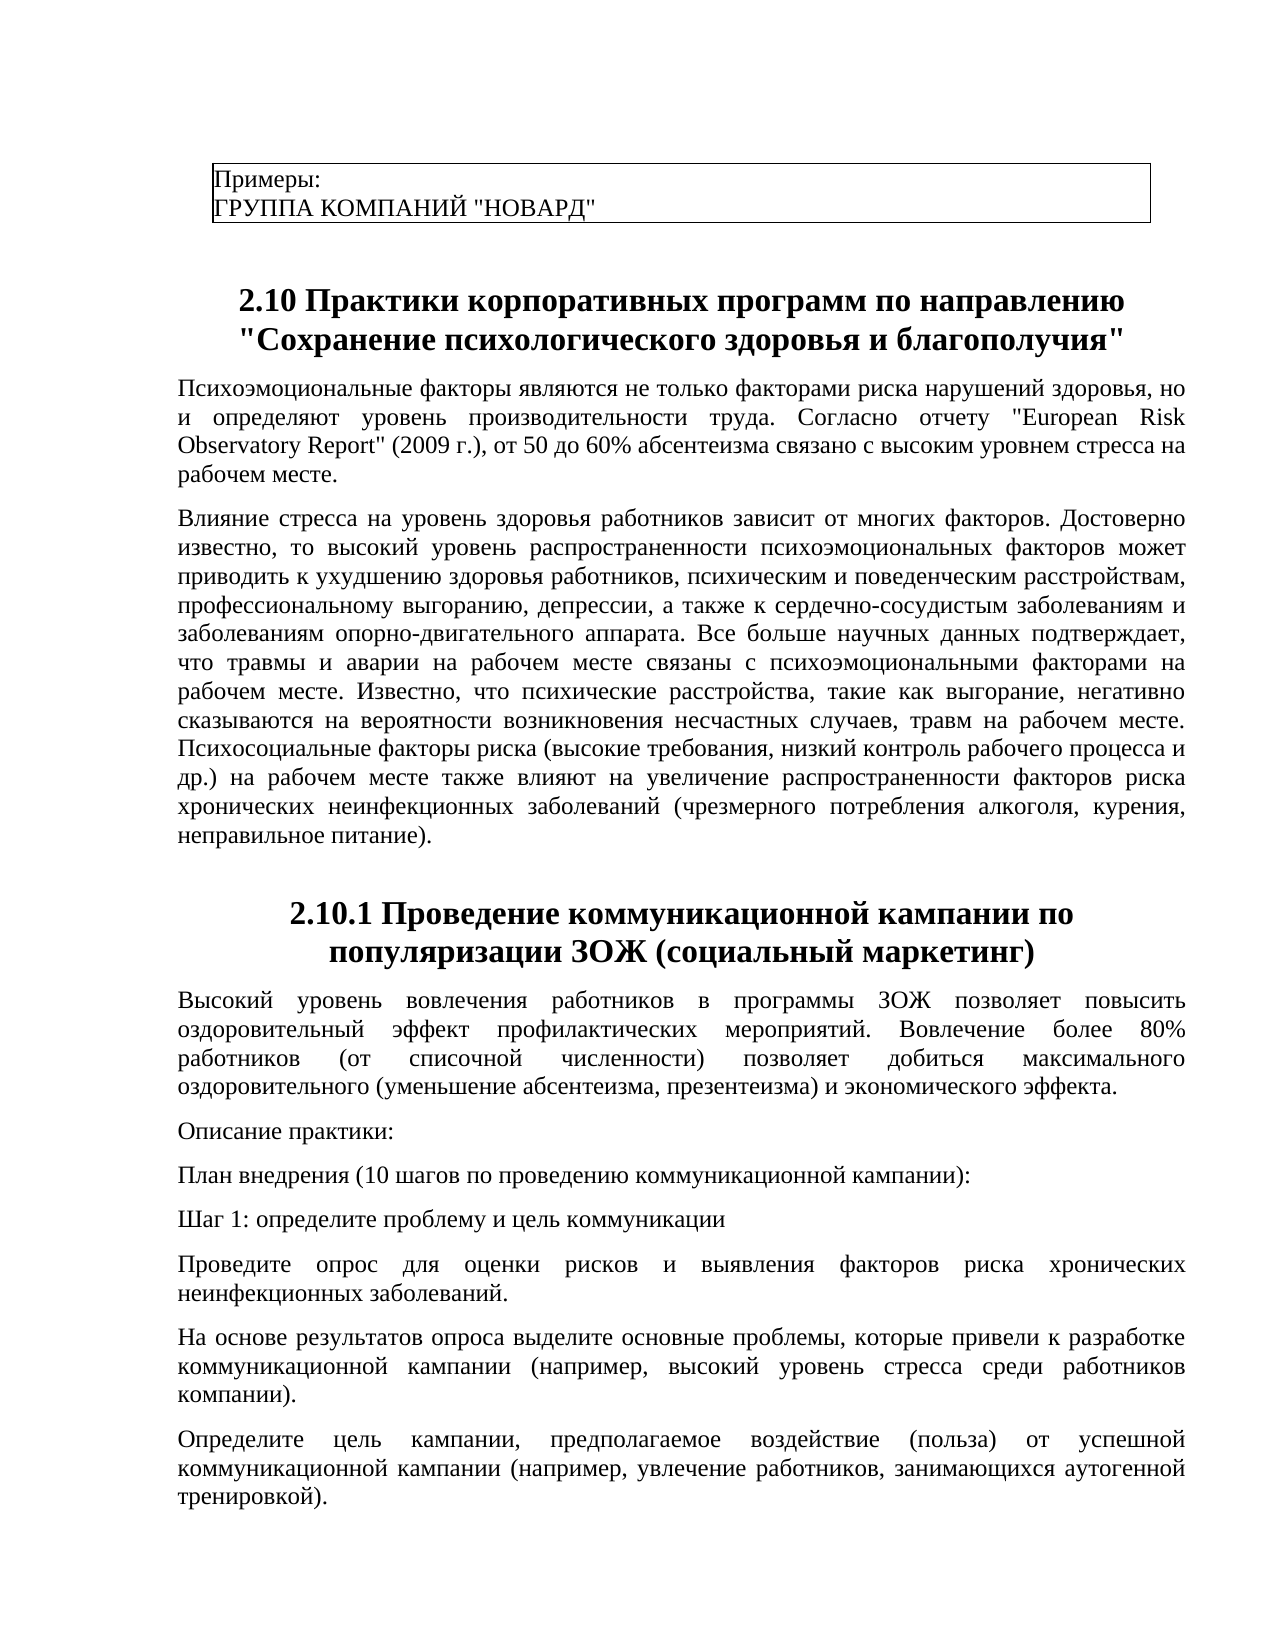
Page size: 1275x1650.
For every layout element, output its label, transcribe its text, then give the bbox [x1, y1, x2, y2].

text 2.10 Практики корпоративных программ по направлению "Сохранение психологического здоровья и благополучия" [177, 281, 1186, 357]
text Психоэмоциональные факторы являются не только факторами риска нарушений здоровья, но и определяют уровень производительности труда. Согласно отчету "European Risk Observatory Report" (2009 г.), от 50 до 60% абсентеизма связано с высоким уровнем стресса на рабочем месте. [177, 373, 1186, 488]
text На основе результатов опроса выделите основные проблемы, которые привели к разработке коммуникационной кампании (например, высокий уровень стресса среди работников компании). [177, 1322, 1186, 1408]
text Высокий уровень вовлечения работников в программы ЗОЖ позволяет повысить оздоровительный эффект профилактических мероприятий. Вовлечение более 80% работников (от списочной численности) позволяет добиться максимального оздоровительного (уменьшение абсентеизма, презентеизма) и экономического эффекта. [177, 985, 1186, 1100]
text Описание практики: [177, 1116, 1186, 1144]
text 2.10.1 Проведение коммуникационной кампании по популяризации ЗОЖ (социальный маркетинг) [177, 893, 1186, 969]
table_cell ГРУППА КОМПАНИЙ "НОВАРД" [214, 193, 1150, 222]
text Проведите опрос для оценки рисков и выявления факторов риска хронических неинфекционных заболеваний. [177, 1249, 1186, 1306]
table_header Примеры: [214, 164, 1150, 193]
text План внедрения (10 шагов по проведению коммуникационной кампании): [177, 1160, 1186, 1189]
text Влияние стресса на уровень здоровья работников зависит от многих факторов. Достоверно известно, то высокий уровень распространенности психоэмоциональных факторов может приводить к ухудшению здоровья работников, психическим и поведенческим расстройствам, профессиональному выгоранию, депрессии, а также к сердечно-сосудистым заболеваниям и заболеваниям опорно-двигательного аппарата. Все больше научных данных подтверждает, что травмы и аварии на рабочем месте связаны с психоэмоциональными факторами на рабочем месте. Известно, что психические расстройства, такие как выгорание, негативно сказываются на вероятности возникновения несчастных случаев, травм на рабочем месте. Психосоциальные факторы риска (высокие требования, низкий контроль рабочего процесса и др.) на рабочем месте также влияют на увеличение распространенности факторов риска хронических неинфекционных заболеваний (чрезмерного потребления алкоголя, курения, неправильное питание). [177, 503, 1186, 848]
text Определите цель кампании, предполагаемое воздействие (польза) от успешной коммуникационной кампании (например, увлечение работников, занимающихся аутогенной тренировкой). [177, 1424, 1186, 1510]
text Шаг 1: определите проблему и цель коммуникации [177, 1204, 1186, 1233]
